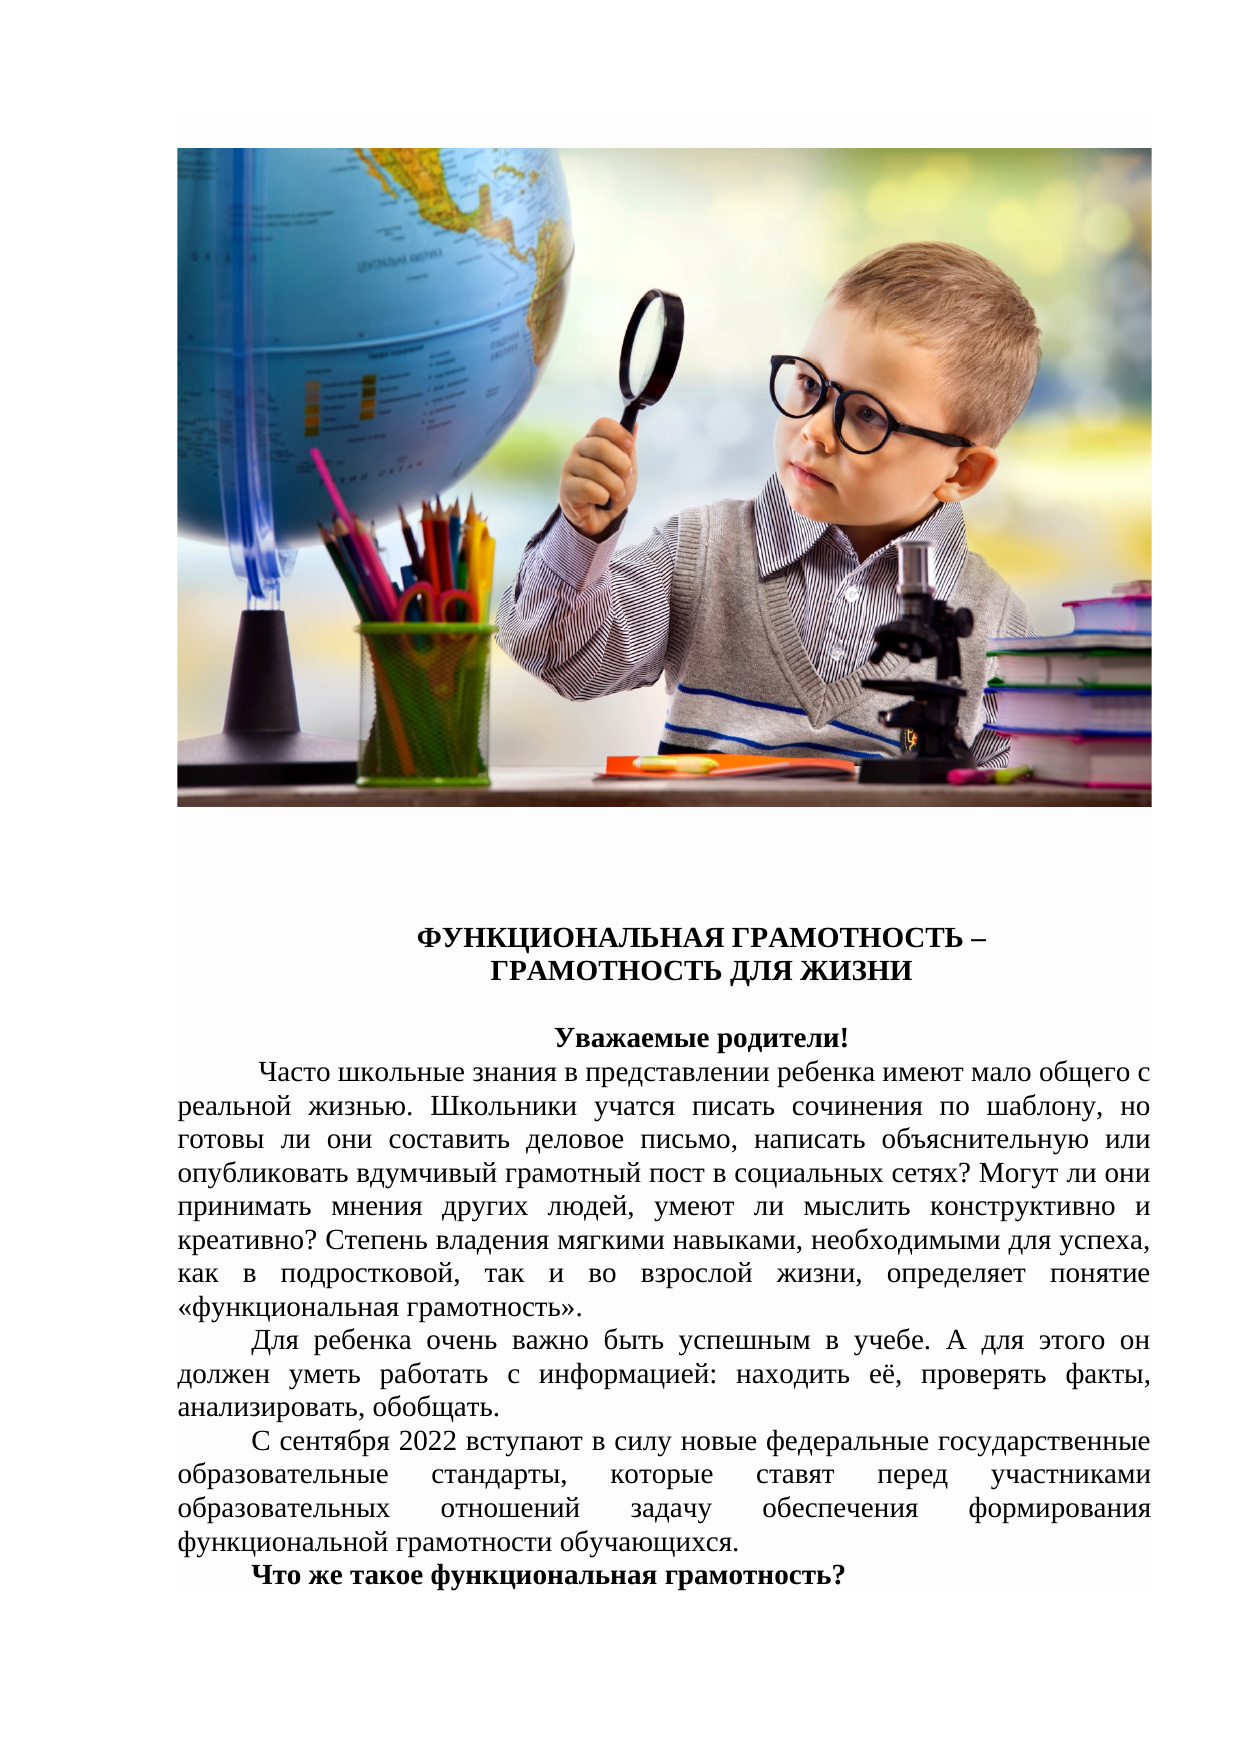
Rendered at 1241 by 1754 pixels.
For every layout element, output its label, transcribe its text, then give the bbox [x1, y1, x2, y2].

text Для ребенка очень важно быть успешным в учебе. А для этого он должен уметь работать с информацией: находить её, проверять факты, анализировать, обобщать. [177, 1322, 1152, 1423]
text Часто школьные знания в представлении ребенка имеют мало общего с реальной жизнью. Школьники учатся писать сочинения по шаблону, но готовы ли они составить деловое письмо, написать объяснительную или опубликовать вдумчивый грамотный пост в социальных сетях? Могут ли они принимать мнения других людей, умеют ли мыслить конструктивно и креативно? Степень владения мягкими навыками, необходимыми для успеха, как в подростковой, так и во взрослой жизни, определяет понятие «функциональная грамотность». [177, 1054, 1152, 1322]
picture [177, 148, 1152, 807]
text ФУНКЦИОНАЛЬНАЯ ГРАМОТНОСТЬ – [177, 920, 1152, 953]
text ГРАМОТНОСТЬ ДЛЯ ЖИЗНИ [177, 953, 1152, 987]
text Что же такое функциональная грамотность? [177, 1557, 1152, 1591]
text С сентября 2022 вступают в силу новые федеральные государственные образовательные стандарты, которые ставят перед участниками образовательных отношений задачу обеспечения формирования функциональной грамотности обучающихся. [177, 1423, 1152, 1557]
text Уважаемые родители! [177, 1021, 1152, 1054]
